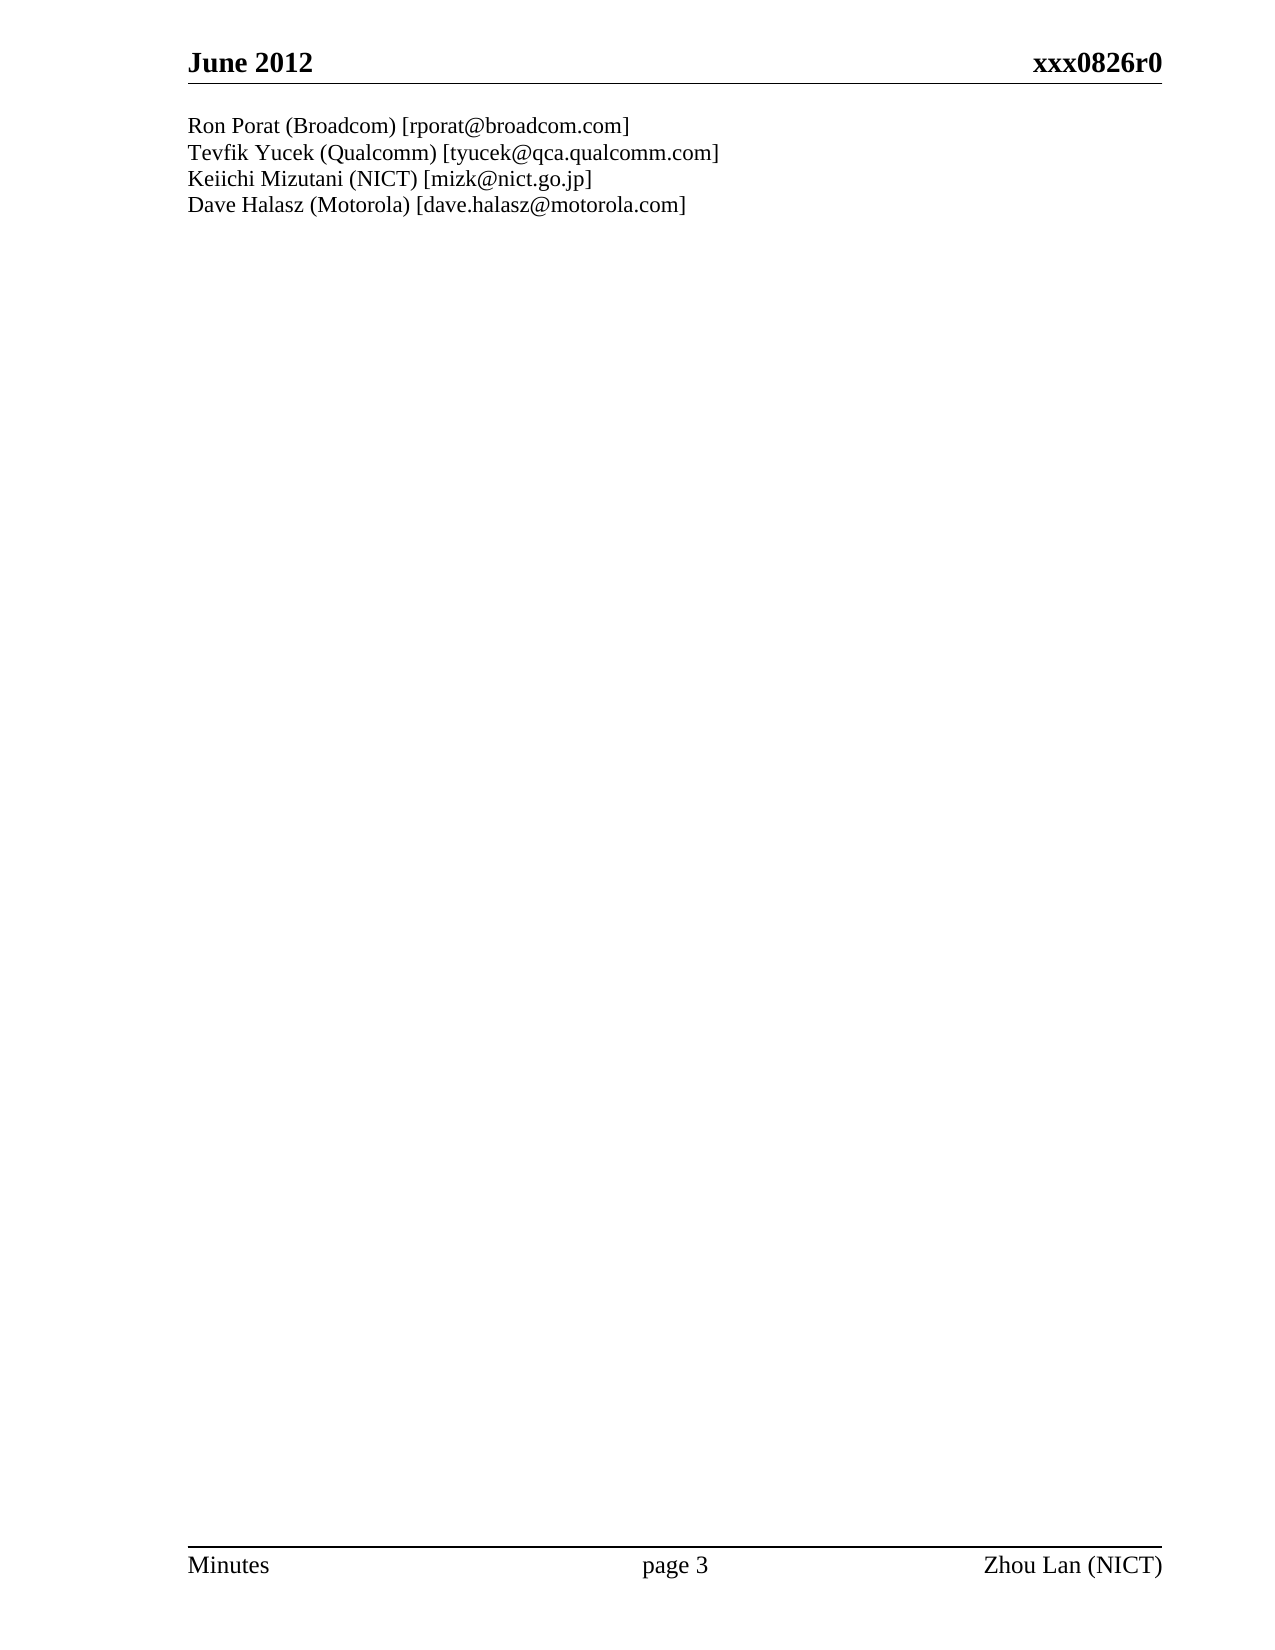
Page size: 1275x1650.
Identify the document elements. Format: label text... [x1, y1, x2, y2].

text Dave Halasz (Motorola) [dave.halasz@motorola.com] [187, 192, 1162, 218]
text Tevfik Yucek (Qualcomm) [tyucek@qca.qualcomm.com] [187, 139, 1162, 165]
text Keiichi Mizutani (NICT) [mizk@nict.go.jp] [187, 165, 1162, 192]
text Ron Porat (Broadcom) [rporat@broadcom.com] [187, 112, 1162, 139]
